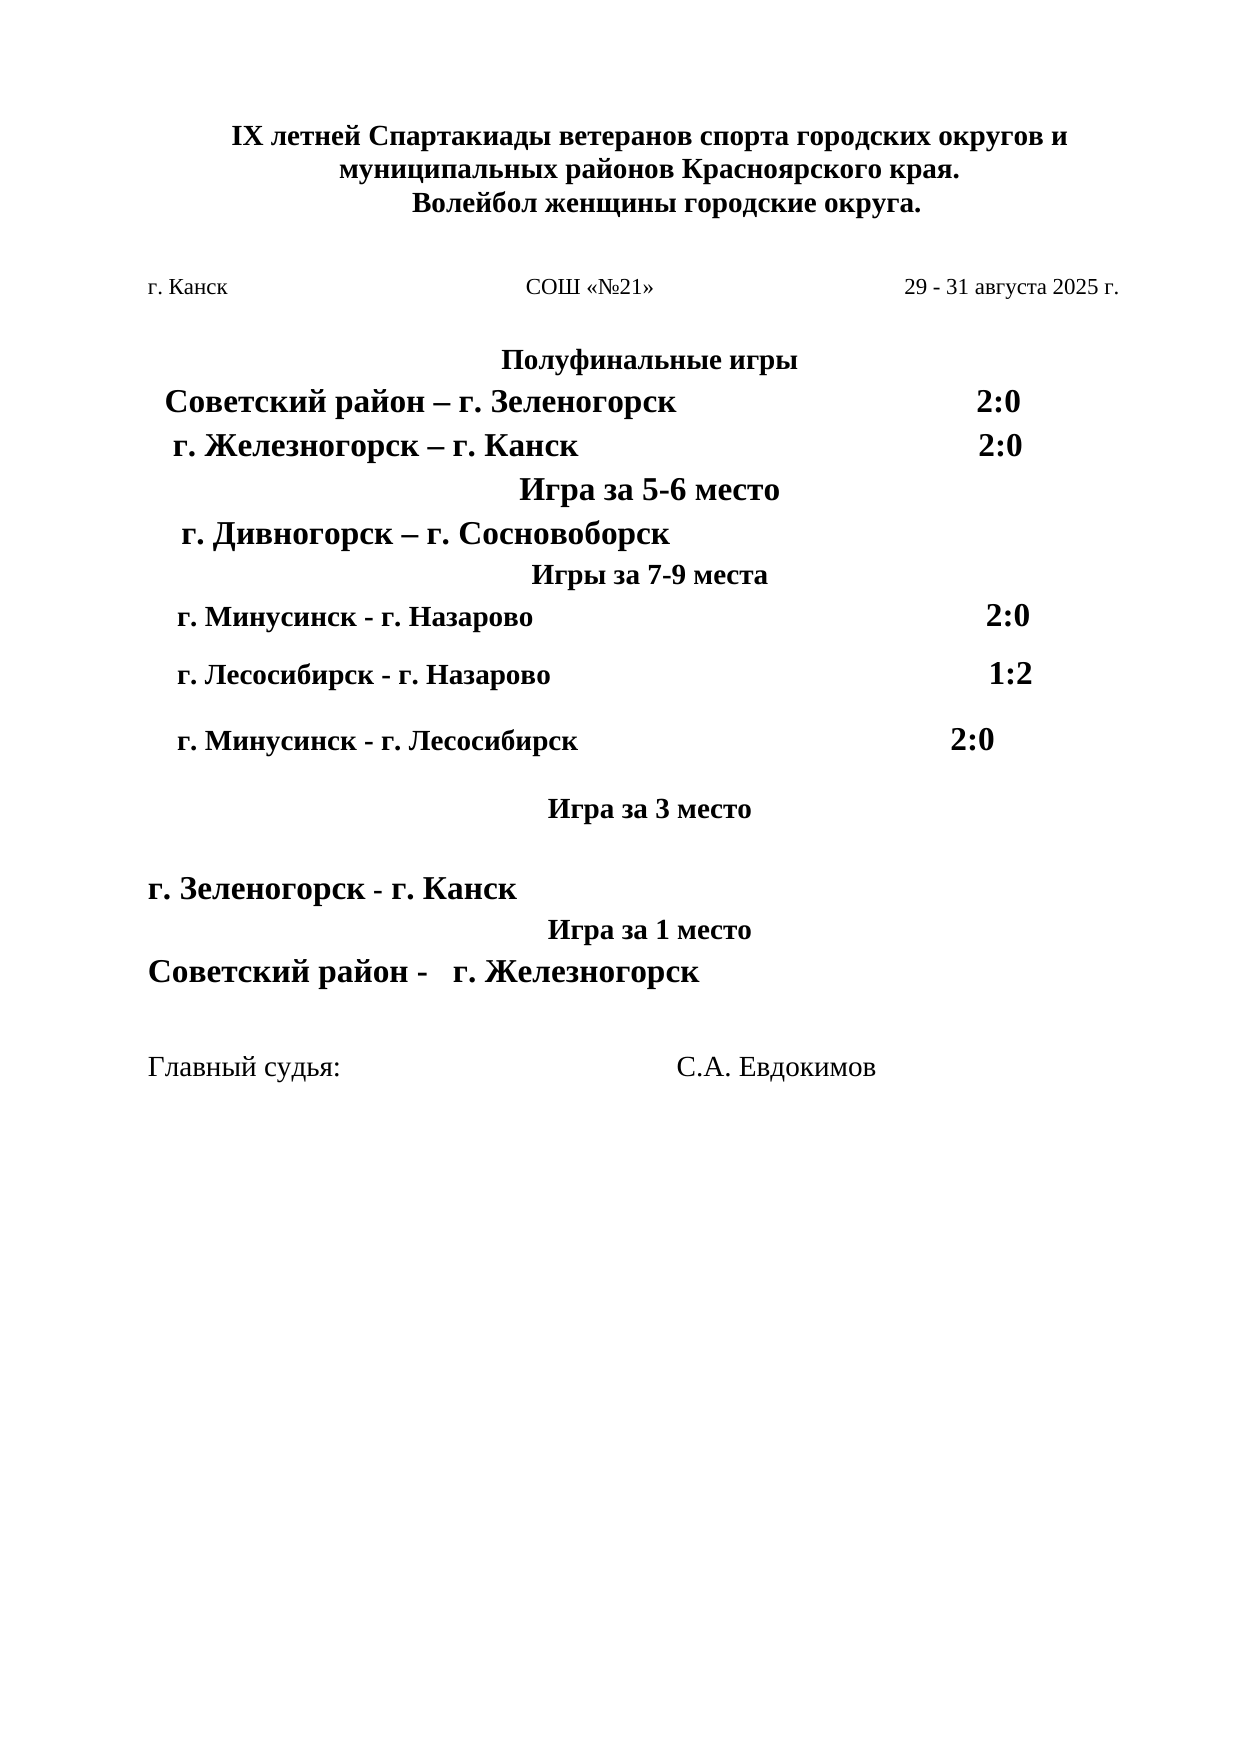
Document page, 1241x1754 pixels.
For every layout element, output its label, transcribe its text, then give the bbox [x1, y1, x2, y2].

text Игры за 7-9 места [148, 557, 1152, 591]
text IX летней Спартакиады ветеранов спорта городских округов и муниципальных районов Красноярского края. [148, 118, 1152, 185]
table_header г. Канск [136, 273, 514, 299]
text г. Железногорск – г. Канск 2:0 [148, 425, 1152, 463]
text Полуфинальные игры [148, 342, 1152, 376]
text Игра за 3 место [148, 791, 1152, 825]
text г. Лесосибирск - г. Назарово 1:2 [148, 653, 1152, 691]
text г. Зеленогорск - г. Канск [148, 868, 1152, 907]
text Главный судья: С.А. Евдокимов [148, 1049, 1152, 1083]
text Игра за 5-6 место [148, 469, 1152, 507]
table_header СОШ «№21» [514, 273, 893, 299]
text Волейбол женщины городские округа. [0, 185, 1152, 219]
table_header 29 - 31 августа 2025 г. [893, 273, 1240, 299]
text г. Минусинск - г. Лесосибирск 2:0 [148, 719, 1152, 758]
text Игра за 1 место [148, 912, 1152, 946]
text г. Минусинск - г. Назарово 2:0 [148, 596, 1152, 634]
text г. Дивногорск – г. Сосновоборск [148, 513, 1152, 551]
text Советский район - г. Железногорск [148, 951, 1152, 989]
text Советский район – г. Зеленогорск 2:0 [148, 381, 1152, 419]
